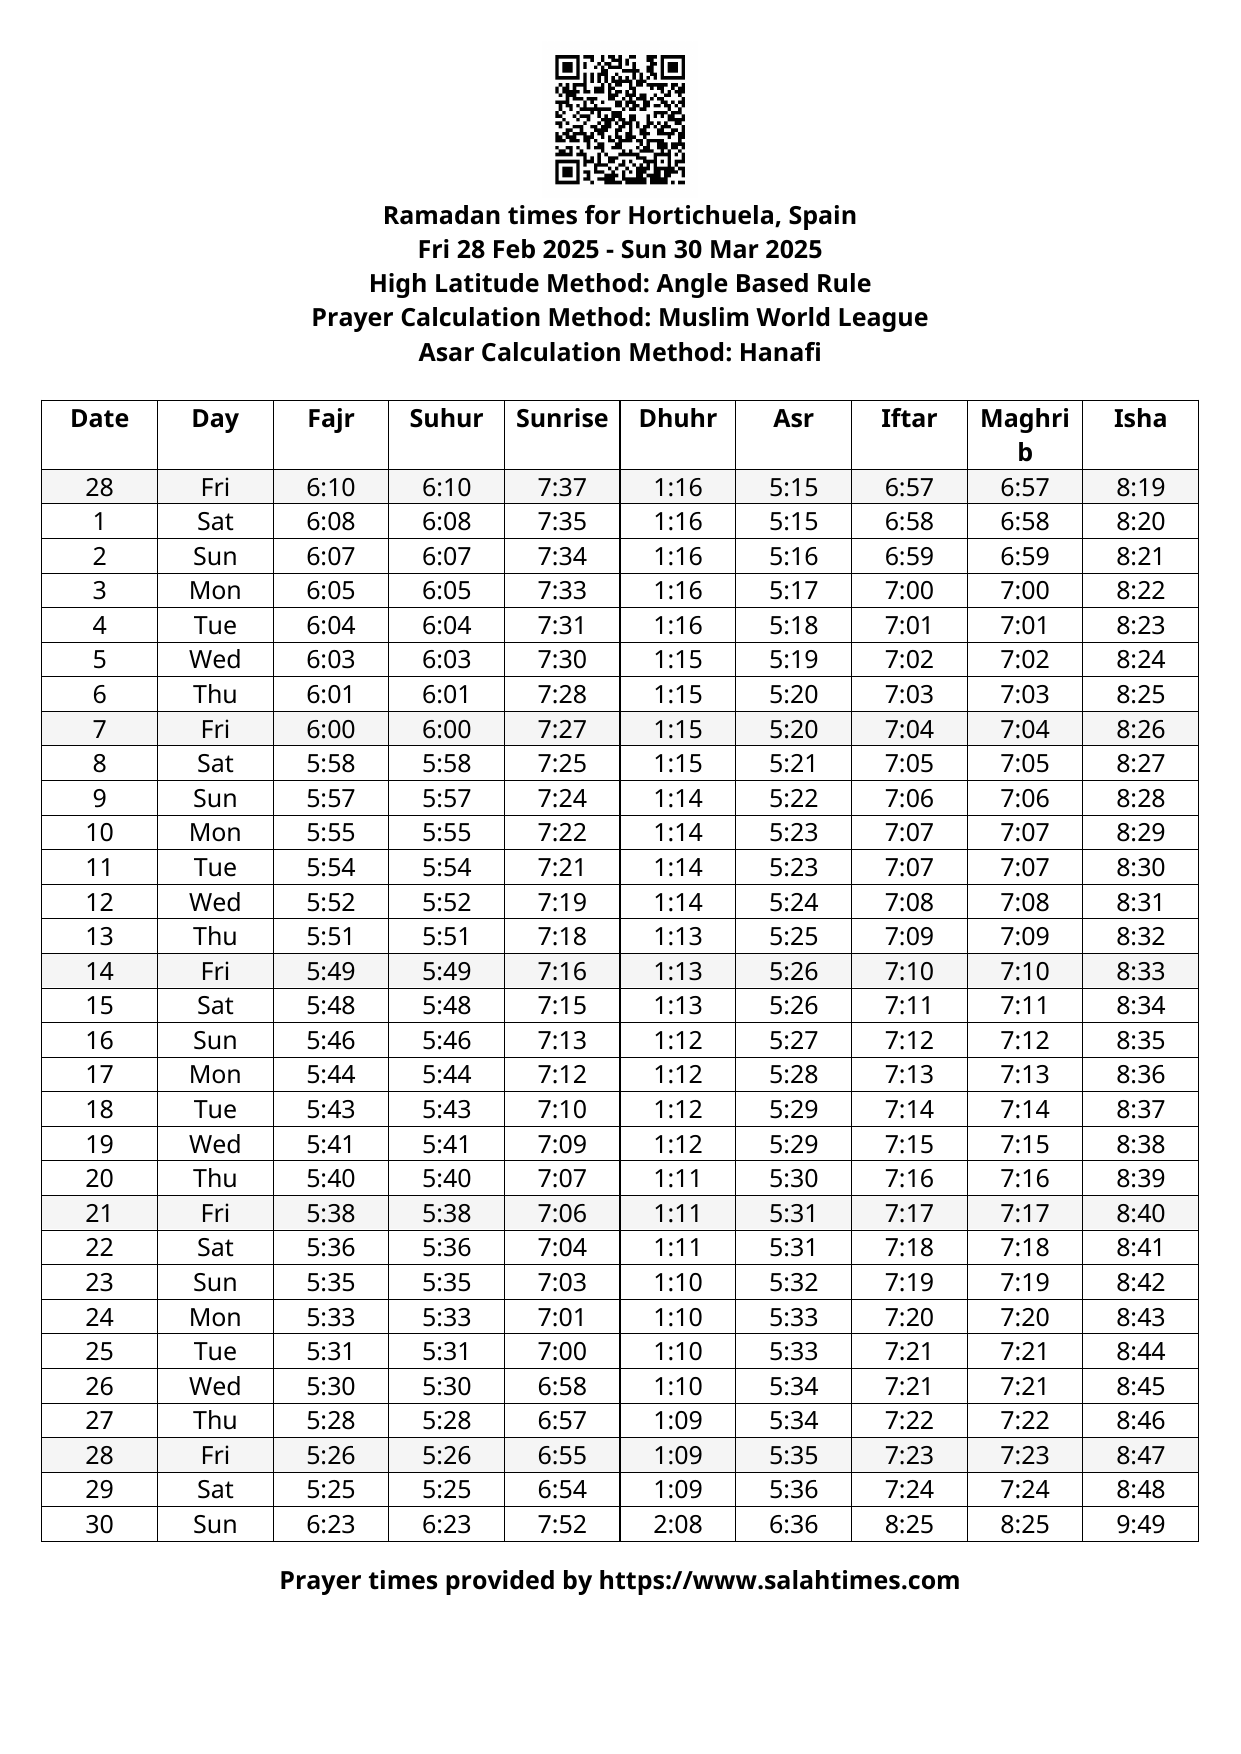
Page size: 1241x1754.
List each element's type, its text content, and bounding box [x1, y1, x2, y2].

table_cell 7:21 [852, 1369, 967, 1402]
table_cell 7:12 [852, 1023, 967, 1057]
table_cell 1:14 [621, 816, 735, 849]
table_cell 20 [42, 1161, 157, 1195]
table_cell 8:47 [1083, 1438, 1198, 1472]
table_cell 17 [42, 1058, 157, 1091]
table_cell 5:17 [736, 574, 851, 607]
table_cell 1:13 [621, 989, 735, 1022]
table_cell 7:10 [852, 954, 967, 987]
table_cell 3 [42, 574, 157, 607]
table_cell 7:22 [505, 816, 619, 849]
table_cell 1:16 [621, 608, 735, 642]
table_cell Thu [158, 1161, 273, 1195]
table_cell 5:15 [736, 470, 851, 503]
table_header Iftar [852, 401, 967, 469]
table_cell 5:43 [274, 1092, 388, 1126]
table_cell 6:04 [274, 608, 388, 642]
table_cell 5:54 [389, 850, 504, 884]
table_cell Mon [158, 1058, 273, 1091]
table_cell 7:18 [505, 919, 619, 953]
table_cell Thu [158, 919, 273, 953]
table_cell 24 [42, 1300, 157, 1333]
table_cell 5:36 [736, 1473, 851, 1506]
table_cell 6:59 [852, 539, 967, 572]
table_cell 5:34 [736, 1369, 851, 1402]
table_cell 13 [42, 919, 157, 953]
table_cell 5:33 [736, 1334, 851, 1368]
table_cell 8:42 [1083, 1265, 1198, 1299]
table_cell 6:57 [968, 470, 1082, 503]
table_cell 5:40 [389, 1161, 504, 1195]
table_cell 5:33 [736, 1300, 851, 1333]
table_cell 1:14 [621, 885, 735, 918]
text Prayer times provided by https://www.salahtimes.com [42, 1563, 1198, 1597]
table_cell 5:31 [736, 1231, 851, 1264]
table_cell 5:46 [389, 1023, 504, 1057]
table_cell 7:24 [968, 1473, 1082, 1506]
table_cell Mon [158, 574, 273, 607]
table_cell 26 [42, 1369, 157, 1402]
table_cell 6:23 [389, 1507, 504, 1541]
table_cell 6 [42, 677, 157, 711]
table_cell 5:41 [389, 1127, 504, 1160]
table_cell 1:09 [621, 1404, 735, 1437]
table_cell 6:01 [274, 677, 388, 711]
table_cell 6:57 [852, 470, 967, 503]
table_cell 28 [42, 470, 157, 503]
table_cell 7:24 [852, 1473, 967, 1506]
table_cell 7:22 [852, 1404, 967, 1437]
table_cell 8:31 [1083, 885, 1198, 918]
table_cell 5:55 [389, 816, 504, 849]
table_cell 1:14 [621, 850, 735, 884]
table_cell 7:02 [968, 643, 1082, 676]
table_cell 8:34 [1083, 989, 1198, 1022]
table_cell 1:11 [621, 1196, 735, 1229]
table_cell 8:32 [1083, 919, 1198, 953]
table_cell 7:05 [852, 746, 967, 780]
table_cell 7:24 [505, 781, 619, 814]
table_cell 7:02 [852, 643, 967, 676]
table_cell 6:07 [274, 539, 388, 572]
table_cell Thu [158, 1404, 273, 1437]
table_cell 8:38 [1083, 1127, 1198, 1160]
table_cell 1:12 [621, 1127, 735, 1160]
table_cell 6:10 [389, 470, 504, 503]
table_cell Fri [158, 954, 273, 987]
table_cell 23 [42, 1265, 157, 1299]
table_cell 5:24 [736, 885, 851, 918]
table_cell 27 [42, 1404, 157, 1437]
table_cell 7:16 [852, 1161, 967, 1195]
table_cell 7:22 [968, 1404, 1082, 1437]
table_cell 7:07 [968, 816, 1082, 849]
table_cell 5:25 [274, 1473, 388, 1506]
text Ramadan times for Hortichuela, Spain [42, 198, 1198, 232]
table_cell 7:19 [852, 1265, 967, 1299]
text Asar Calculation Method: Hanafi [42, 334, 1198, 368]
table_cell 1:13 [621, 954, 735, 987]
table_cell 8:24 [1083, 643, 1198, 676]
table_cell 6:04 [389, 608, 504, 642]
table_header Date [42, 401, 157, 469]
table_cell 7:52 [505, 1507, 619, 1541]
table_cell 6:58 [968, 504, 1082, 538]
table_cell 7:19 [505, 885, 619, 918]
table_cell 5:58 [389, 746, 504, 780]
table_cell 7:09 [968, 919, 1082, 953]
table_cell 28 [42, 1438, 157, 1472]
table_cell 8:19 [1083, 470, 1198, 503]
table_cell 2:08 [621, 1507, 735, 1541]
table_cell 7:12 [505, 1058, 619, 1091]
table_header Asr [736, 401, 851, 469]
table_cell 5:20 [736, 677, 851, 711]
table_cell 7:13 [968, 1058, 1082, 1091]
table_cell 1:13 [621, 919, 735, 953]
table_cell 7:00 [505, 1334, 619, 1368]
table_cell 1:10 [621, 1334, 735, 1368]
table_cell 7:25 [505, 746, 619, 780]
table_cell Wed [158, 1127, 273, 1160]
table_cell 8:30 [1083, 850, 1198, 884]
table_cell 6:08 [274, 504, 388, 538]
table_cell 5:35 [389, 1265, 504, 1299]
table_cell 8:25 [1083, 677, 1198, 711]
table_cell 7:17 [852, 1196, 967, 1229]
table_cell 7:05 [968, 746, 1082, 780]
table_cell 7:04 [505, 1231, 619, 1264]
table_cell 22 [42, 1231, 157, 1264]
table_cell 7:37 [505, 470, 619, 503]
table_cell Mon [158, 816, 273, 849]
table_cell 7:12 [968, 1023, 1082, 1057]
table_cell 5:57 [389, 781, 504, 814]
table_cell 8:33 [1083, 954, 1198, 987]
table_cell 5:30 [389, 1369, 504, 1402]
table_cell 6:03 [389, 643, 504, 676]
table_cell 7:31 [505, 608, 619, 642]
table_cell 5:28 [389, 1404, 504, 1437]
table_cell 10 [42, 816, 157, 849]
table_cell 7:04 [968, 712, 1082, 745]
table_cell 5:52 [389, 885, 504, 918]
table_cell 7:17 [968, 1196, 1082, 1229]
table_cell 2 [42, 539, 157, 572]
table_cell 8:35 [1083, 1023, 1198, 1057]
table_cell 5:32 [736, 1265, 851, 1299]
table_cell 1:16 [621, 574, 735, 607]
table_cell 8:21 [1083, 539, 1198, 572]
table_cell Fri [158, 470, 273, 503]
table_cell 7:16 [505, 954, 619, 987]
table_cell 5:52 [274, 885, 388, 918]
table_cell 4 [42, 608, 157, 642]
table_cell 5:29 [736, 1092, 851, 1126]
table_cell 9:49 [1083, 1507, 1198, 1541]
table_cell 5:27 [736, 1023, 851, 1057]
table_cell 6:00 [389, 712, 504, 745]
table_cell 1:11 [621, 1231, 735, 1264]
table_cell Sat [158, 746, 273, 780]
table_cell 5:38 [389, 1196, 504, 1229]
table_cell 7:16 [968, 1161, 1082, 1195]
table_cell 1:12 [621, 1058, 735, 1091]
table_cell 7:20 [968, 1300, 1082, 1333]
table_cell Sun [158, 1023, 273, 1057]
table_cell 5:38 [274, 1196, 388, 1229]
table_cell 8:26 [1083, 712, 1198, 745]
table_cell 7:18 [852, 1231, 967, 1264]
table_cell 7:07 [968, 850, 1082, 884]
table_cell 7:10 [968, 954, 1082, 987]
table_cell 7:07 [505, 1161, 619, 1195]
table_cell 7:33 [505, 574, 619, 607]
table_cell 5:35 [274, 1265, 388, 1299]
table_cell 7:27 [505, 712, 619, 745]
table_cell 9 [42, 781, 157, 814]
table_cell 5:33 [274, 1300, 388, 1333]
table_cell 8:46 [1083, 1404, 1198, 1437]
table_cell Sat [158, 1473, 273, 1506]
table_cell 7:15 [968, 1127, 1082, 1160]
table_cell Fri [158, 712, 273, 745]
table_cell 7:08 [968, 885, 1082, 918]
table_cell Mon [158, 1300, 273, 1333]
table_cell 1:14 [621, 781, 735, 814]
table_cell 5:31 [389, 1334, 504, 1368]
table_cell 8:22 [1083, 574, 1198, 607]
table_cell 5:51 [274, 919, 388, 953]
table_cell 5:28 [736, 1058, 851, 1091]
table_cell Wed [158, 643, 273, 676]
table_cell 5:36 [389, 1231, 504, 1264]
table_cell Wed [158, 885, 273, 918]
table_cell 5:49 [274, 954, 388, 987]
table_cell 7:07 [852, 850, 967, 884]
table_cell 6:08 [389, 504, 504, 538]
table_cell Wed [158, 1369, 273, 1402]
table_cell 8:23 [1083, 608, 1198, 642]
table_cell 6:01 [389, 677, 504, 711]
table_cell 5:51 [389, 919, 504, 953]
table_cell 7:15 [852, 1127, 967, 1160]
table_cell Tue [158, 850, 273, 884]
table_cell 5:23 [736, 850, 851, 884]
table_cell 7:10 [505, 1092, 619, 1126]
table_cell 5:49 [389, 954, 504, 987]
table_cell 8:39 [1083, 1161, 1198, 1195]
table_cell Sat [158, 1231, 273, 1264]
table_cell Sat [158, 504, 273, 538]
table_cell 7:00 [968, 574, 1082, 607]
table_cell 19 [42, 1127, 157, 1160]
table_cell 8:29 [1083, 816, 1198, 849]
table_cell 7:00 [852, 574, 967, 607]
table_cell 15 [42, 989, 157, 1022]
table_cell 8:20 [1083, 504, 1198, 538]
table_cell 5:28 [274, 1404, 388, 1437]
table_cell 5:19 [736, 643, 851, 676]
table_cell 7:23 [968, 1438, 1082, 1472]
table_cell 6:58 [505, 1369, 619, 1402]
table_cell 7:15 [505, 989, 619, 1022]
table_cell 6:55 [505, 1438, 619, 1472]
table_cell 5:29 [736, 1127, 851, 1160]
table_cell 5:48 [274, 989, 388, 1022]
table_cell 8:37 [1083, 1092, 1198, 1126]
table_cell Sun [158, 781, 273, 814]
table_cell 5:54 [274, 850, 388, 884]
table_cell 5:36 [274, 1231, 388, 1264]
table_cell 18 [42, 1092, 157, 1126]
table_cell 7:03 [852, 677, 967, 711]
table_cell 5:25 [389, 1473, 504, 1506]
table_cell 6:07 [389, 539, 504, 572]
table_cell 5:30 [736, 1161, 851, 1195]
table_cell 1:12 [621, 1023, 735, 1057]
table_cell 1:10 [621, 1369, 735, 1402]
table_cell 7:18 [968, 1231, 1082, 1264]
table_cell 8:36 [1083, 1058, 1198, 1091]
table_header Fajr [274, 401, 388, 469]
table_cell Sat [158, 989, 273, 1022]
table_cell 8:45 [1083, 1369, 1198, 1402]
table_cell Tue [158, 1092, 273, 1126]
table_cell 5:44 [274, 1058, 388, 1091]
table_cell 5:20 [736, 712, 851, 745]
table_cell 5:21 [736, 746, 851, 780]
table_cell Sun [158, 1265, 273, 1299]
table_cell 6:03 [274, 643, 388, 676]
table_cell 8:27 [1083, 746, 1198, 780]
table_cell 7:03 [505, 1265, 619, 1299]
table_cell 5:58 [274, 746, 388, 780]
table_cell 1:15 [621, 746, 735, 780]
table_cell 5:43 [389, 1092, 504, 1126]
table_cell 5:30 [274, 1369, 388, 1402]
table_cell 5:31 [736, 1196, 851, 1229]
table_cell 5:34 [736, 1404, 851, 1437]
table_cell 6:57 [505, 1404, 619, 1437]
table_cell 8:28 [1083, 781, 1198, 814]
table_cell 7:11 [852, 989, 967, 1022]
table_cell 7:09 [852, 919, 967, 953]
table_cell 6:10 [274, 470, 388, 503]
table_cell 5:48 [389, 989, 504, 1022]
table_cell 12 [42, 885, 157, 918]
table_cell 14 [42, 954, 157, 987]
table_cell 5:46 [274, 1023, 388, 1057]
table_cell 8 [42, 746, 157, 780]
table_cell 7 [42, 712, 157, 745]
table_cell 5:41 [274, 1127, 388, 1160]
table_cell 5:31 [274, 1334, 388, 1368]
table_header Day [158, 401, 273, 469]
text Fri 28 Feb 2025 - Sun 30 Mar 2025 [42, 232, 1198, 266]
table_cell 7:09 [505, 1127, 619, 1160]
table_cell Sun [158, 1507, 273, 1541]
table_cell 8:40 [1083, 1196, 1198, 1229]
table_cell 7:07 [852, 816, 967, 849]
table_cell 7:01 [505, 1300, 619, 1333]
table_cell 8:25 [852, 1507, 967, 1541]
table_cell 5 [42, 643, 157, 676]
table_cell Sun [158, 539, 273, 572]
table_cell 7:28 [505, 677, 619, 711]
table_cell 6:05 [274, 574, 388, 607]
table_cell Tue [158, 608, 273, 642]
table_cell 1:10 [621, 1265, 735, 1299]
table_cell 7:34 [505, 539, 619, 572]
table_header Maghrib [968, 401, 1082, 469]
table_cell 5:57 [274, 781, 388, 814]
table_cell 5:15 [736, 504, 851, 538]
table_cell 5:22 [736, 781, 851, 814]
table_cell Fri [158, 1438, 273, 1472]
table_cell 1:15 [621, 677, 735, 711]
table_cell 1:16 [621, 539, 735, 572]
table_cell 6:00 [274, 712, 388, 745]
table_cell 8:48 [1083, 1473, 1198, 1506]
table_cell 5:26 [736, 989, 851, 1022]
table_cell 1 [42, 504, 157, 538]
table_cell 1:10 [621, 1300, 735, 1333]
table_cell 8:41 [1083, 1231, 1198, 1264]
table_cell 7:19 [968, 1265, 1082, 1299]
table_cell 6:05 [389, 574, 504, 607]
table_cell 7:06 [505, 1196, 619, 1229]
table_cell 7:01 [852, 608, 967, 642]
table_cell Thu [158, 677, 273, 711]
table_cell 1:15 [621, 643, 735, 676]
table_cell 7:14 [968, 1092, 1082, 1126]
table_cell 7:14 [852, 1092, 967, 1126]
table_cell 1:09 [621, 1438, 735, 1472]
table_cell 8:43 [1083, 1300, 1198, 1333]
table_cell Fri [158, 1196, 273, 1229]
table_cell 5:18 [736, 608, 851, 642]
table_cell 6:58 [852, 504, 967, 538]
table_cell 5:16 [736, 539, 851, 572]
table_cell 7:35 [505, 504, 619, 538]
table_cell 1:12 [621, 1092, 735, 1126]
table_cell 5:40 [274, 1161, 388, 1195]
table_cell 1:11 [621, 1161, 735, 1195]
table_cell 30 [42, 1507, 157, 1541]
table_cell 7:13 [505, 1023, 619, 1057]
table_cell 5:35 [736, 1438, 851, 1472]
table_cell 7:03 [968, 677, 1082, 711]
table_cell 6:36 [736, 1507, 851, 1541]
table_cell 7:01 [968, 608, 1082, 642]
table_header Sunrise [505, 401, 619, 469]
picture [542, 41, 699, 198]
table_cell 6:54 [505, 1473, 619, 1506]
table_header Isha [1083, 401, 1198, 469]
table_cell 5:44 [389, 1058, 504, 1091]
table_cell 5:26 [274, 1438, 388, 1472]
text High Latitude Method: Angle Based Rule [42, 266, 1198, 300]
table_cell 7:30 [505, 643, 619, 676]
table_cell 5:26 [736, 954, 851, 987]
table_cell 5:25 [736, 919, 851, 953]
table_cell 5:23 [736, 816, 851, 849]
table_cell 25 [42, 1334, 157, 1368]
table_cell 7:11 [968, 989, 1082, 1022]
table_cell 7:06 [968, 781, 1082, 814]
table_header Dhuhr [621, 401, 735, 469]
table_cell 7:23 [852, 1438, 967, 1472]
table_cell 7:04 [852, 712, 967, 745]
table_cell Tue [158, 1334, 273, 1368]
table_cell 7:08 [852, 885, 967, 918]
table_cell 7:06 [852, 781, 967, 814]
table_cell 7:21 [968, 1369, 1082, 1402]
table_cell 21 [42, 1196, 157, 1229]
table_cell 11 [42, 850, 157, 884]
table_cell 8:25 [968, 1507, 1082, 1541]
table_cell 6:23 [274, 1507, 388, 1541]
text Prayer Calculation Method: Muslim World League [42, 300, 1198, 334]
table_cell 16 [42, 1023, 157, 1057]
table_cell 29 [42, 1473, 157, 1506]
table_cell 8:44 [1083, 1334, 1198, 1368]
table_cell 6:59 [968, 539, 1082, 572]
table_cell 7:13 [852, 1058, 967, 1091]
table_cell 1:15 [621, 712, 735, 745]
table_cell 7:21 [968, 1334, 1082, 1368]
table_cell 5:33 [389, 1300, 504, 1333]
table_cell 1:09 [621, 1473, 735, 1506]
table_cell 1:16 [621, 470, 735, 503]
table_cell 5:26 [389, 1438, 504, 1472]
table_cell 7:21 [505, 850, 619, 884]
table_cell 7:20 [852, 1300, 967, 1333]
table_cell 7:21 [852, 1334, 967, 1368]
table_header Suhur [389, 401, 504, 469]
table_cell 5:55 [274, 816, 388, 849]
table_cell 1:16 [621, 504, 735, 538]
